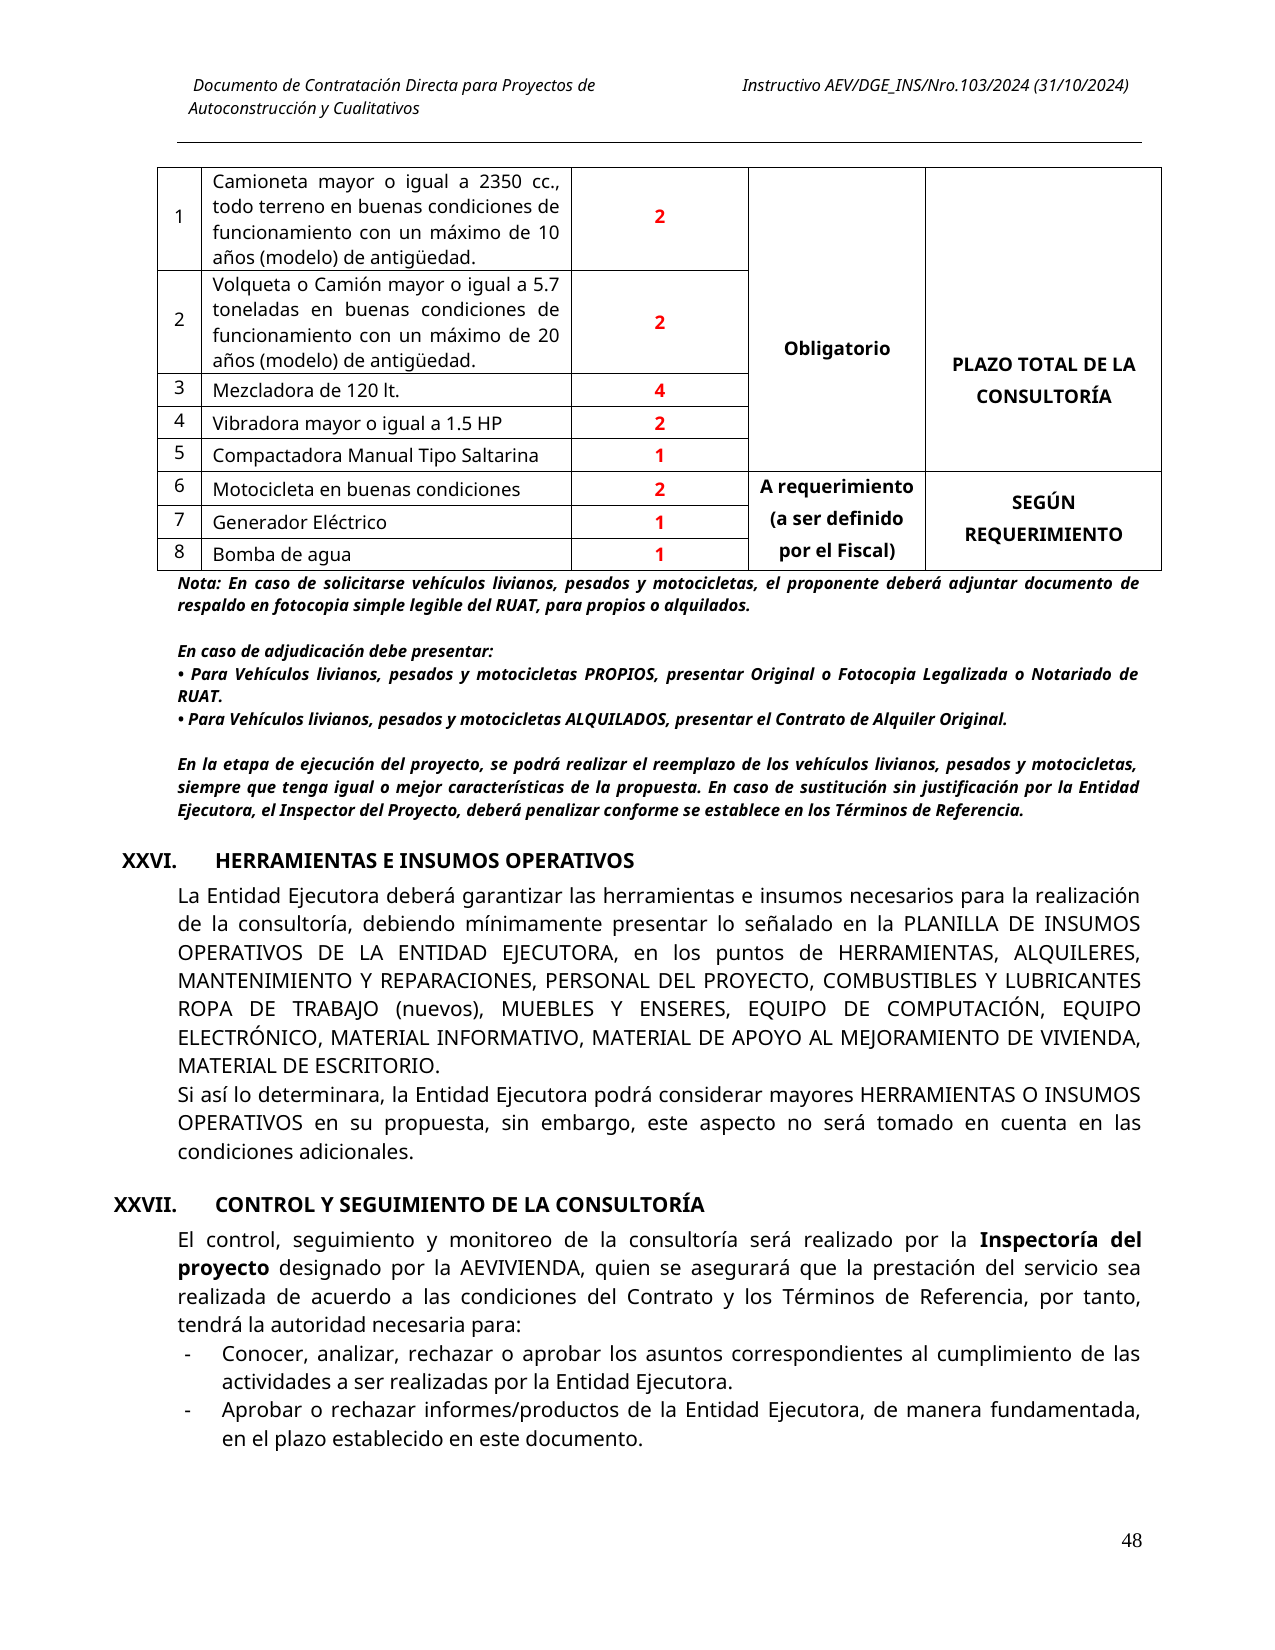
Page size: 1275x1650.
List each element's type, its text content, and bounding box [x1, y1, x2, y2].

table_cell PLAZO TOTAL DE LA CONSULTORÍA [926, 168, 1161, 471]
list HERRAMIENTAS E INSUMOS OPERATIVOS [177, 846, 1142, 874]
table_cell 1 [572, 506, 748, 538]
table_cell Generador Eléctrico [202, 506, 571, 538]
text Nota: En caso de solicitarse vehículos livianos, pesados y motocicletas, el proponente deberá adjuntar documento de respaldo en fotocopia simple legible del RUAT, para propios o alquilados. [177, 571, 1142, 617]
table_cell 4 [158, 407, 201, 438]
table_cell 8 [158, 539, 201, 570]
table_cell Compactadora Manual Tipo Saltarina [202, 439, 571, 471]
text Si así lo determinara, la Entidad Ejecutora podrá considerar mayores HERRAMIENTAS O INSUMOS OPERATIVOS en su propuesta, sin embargo, este aspecto no será tomado en cuenta en las condiciones adicionales. [177, 1080, 1142, 1165]
list Conocer, analizar, rechazar o aprobar los asuntos correspondientes al cumplimiento de las actividades a ser realizadas por la Entidad Ejecutora. [184, 1339, 1142, 1396]
text En la etapa de ejecución del proyecto, se podrá realizar el reemplazo de los vehículos livianos, pesados y motocicletas, siempre que tenga igual o mejor características de la propuesta. En caso de sustitución sin justificación por la Entidad Ejecutora, el Inspector del Proyecto, deberá penalizar conforme se establece en los Términos de Referencia. [177, 753, 1142, 821]
table_cell Bomba de agua [202, 539, 571, 570]
table_cell Mezcladora de 120 lt. [202, 374, 571, 406]
list Aprobar o rechazar informes/productos de la Entidad Ejecutora, de manera fundamentada, en el plazo establecido en este documento. [184, 1396, 1142, 1452]
text El control, seguimiento y monitoreo de la consultoría será realizado por la Inspectoría del proyecto designado por la AEVIVIENDA, quien se asegurará que la prestación del servicio sea realizada de acuerdo a las condiciones del Contrato y los Términos de Referencia, por tanto, tendrá la autoridad necesaria para: [177, 1225, 1142, 1339]
text • Para Vehículos livianos, pesados y motocicletas ALQUILADOS, presentar el Contrato de Alquiler Original. [177, 708, 1142, 730]
table_cell 3 [158, 374, 201, 406]
table_cell Camioneta mayor o igual a 2350 cc., todo terreno en buenas condiciones de funcionamiento con un máximo de 10 años (modelo) de antigüedad. [202, 168, 571, 270]
table_cell 1 [158, 168, 201, 270]
table_cell 6 [158, 472, 201, 505]
table_cell 2 [572, 407, 748, 438]
text • Para Vehículos livianos, pesados y motocicletas PROPIOS, presentar Original o Fotocopia Legalizada o Notariado de RUAT. [177, 662, 1142, 708]
table_cell 4 [572, 374, 748, 406]
table_cell 2 [158, 271, 201, 373]
table_cell 5 [158, 439, 201, 471]
table_cell Volqueta o Camión mayor o igual a 5.7 toneladas en buenas condiciones de funcionamiento con un máximo de 20 años (modelo) de antigüedad. [202, 271, 571, 373]
text La Entidad Ejecutora deberá garantizar las herramientas e insumos necesarios para la realización de la consultoría, debiendo mínimamente presentar lo señalado en la PLANILLA DE INSUMOS OPERATIVOS DE LA ENTIDAD EJECUTORA, en los puntos de HERRAMIENTAS, ALQUILERES, MANTENIMIENTO Y REPARACIONES, PERSONAL DEL PROYECTO, COMBUSTIBLES Y LUBRICANTES ROPA DE TRABAJO (nuevos), MUEBLES Y ENSERES, EQUIPO DE COMPUTACIÓN, EQUIPO ELECTRÓNICO, MATERIAL INFORMATIVO, MATERIAL DE APOYO AL MEJORAMIENTO DE VIVIENDA, MATERIAL DE ESCRITORIO. [177, 881, 1142, 1080]
table_cell SEGÚN REQUERIMIENTO [926, 472, 1161, 570]
table_cell A requerimiento (a ser definido por el Fiscal) [749, 472, 925, 570]
list CONTROL Y SEGUIMIENTO DE LA CONSULTORÍA [177, 1190, 1142, 1219]
text En caso de adjudicación debe presentar: [177, 639, 1142, 662]
table_cell Motocicleta en buenas condiciones [202, 472, 571, 505]
table_cell 7 [158, 506, 201, 538]
table_cell 2 [572, 472, 748, 505]
table_cell 2 [572, 168, 748, 270]
table_cell 1 [572, 539, 748, 570]
table_cell Vibradora mayor o igual a 1.5 HP [202, 407, 571, 438]
table_cell 1 [572, 439, 748, 471]
table_cell Obligatorio [749, 168, 925, 471]
table_cell 2 [572, 271, 748, 373]
